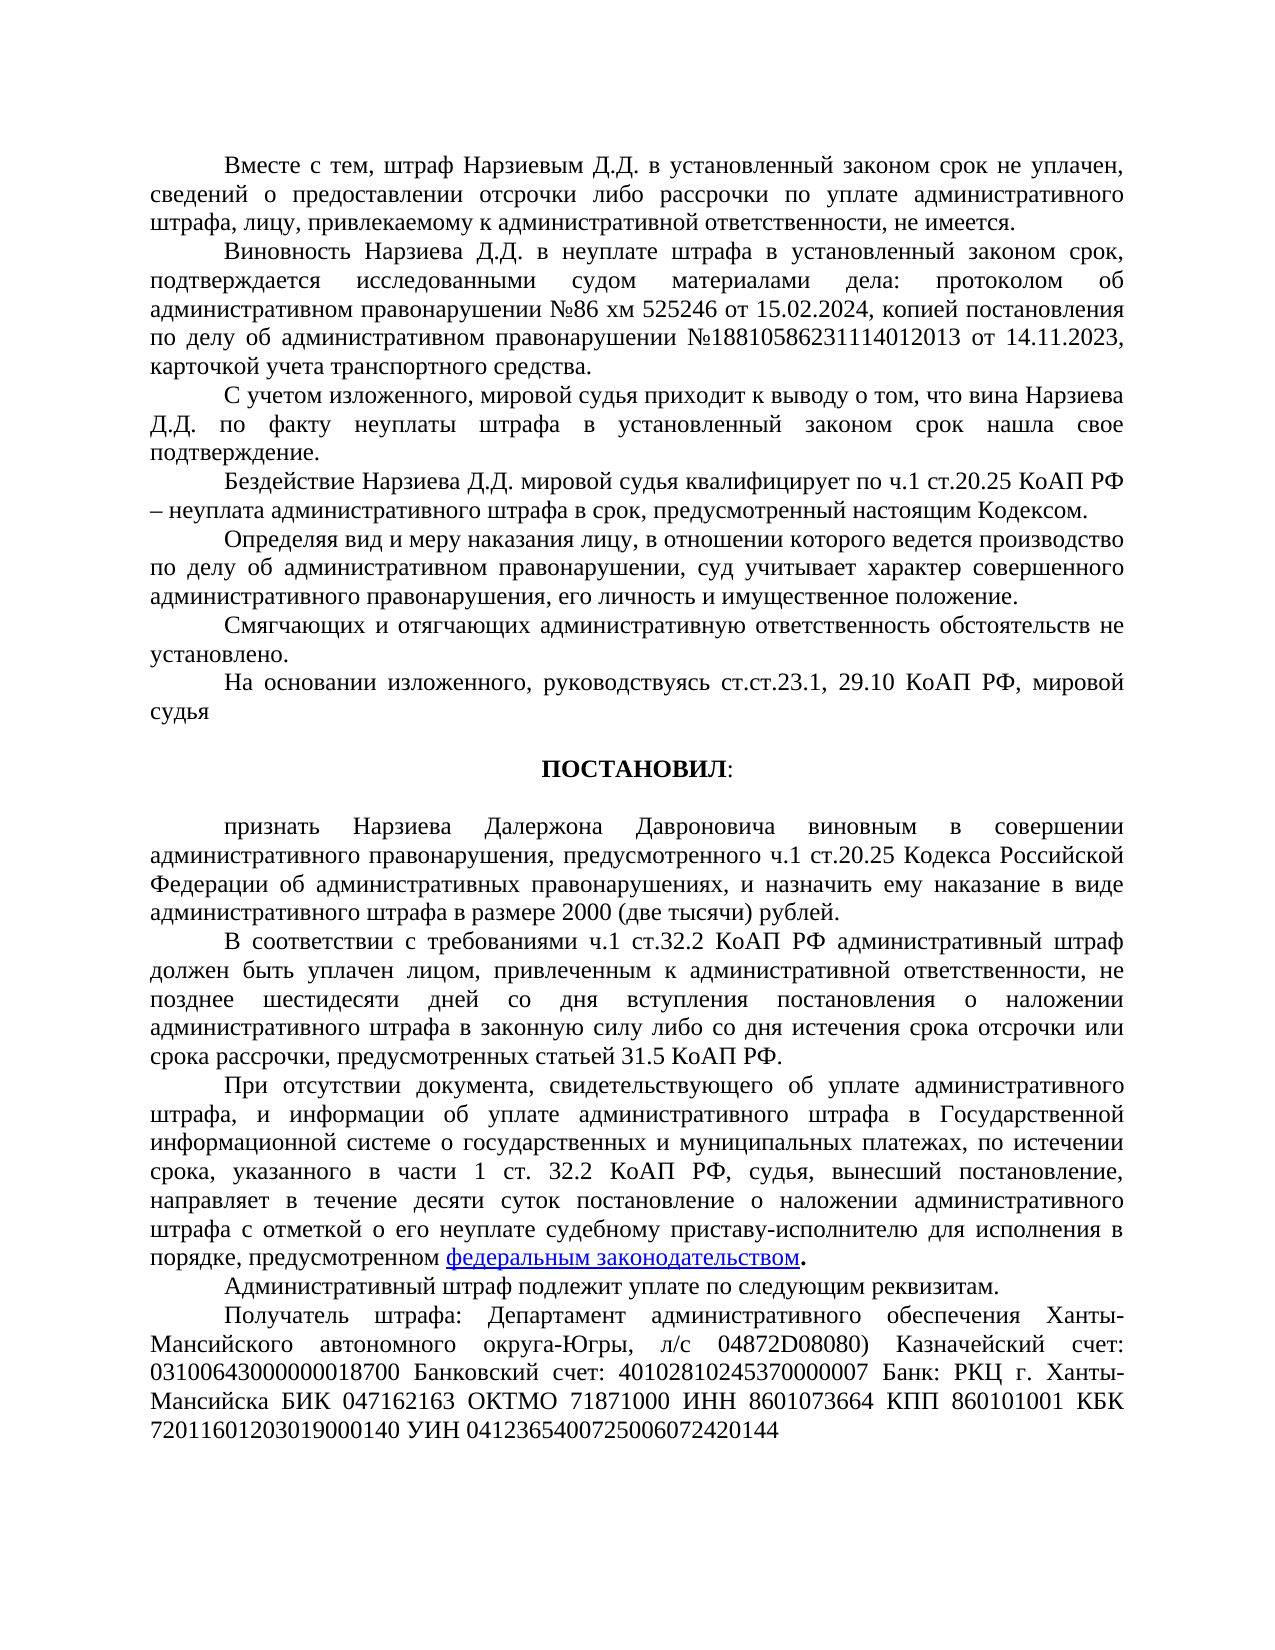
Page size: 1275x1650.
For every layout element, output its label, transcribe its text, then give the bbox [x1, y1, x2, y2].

text Смягчающих и отягчающих административную ответственность обстоятельств не установлено. [150, 610, 1125, 667]
text признать Нарзиева Далержона Давроновича виновным в совершении административного правонарушения, предусмотренного ч.1 ст.20.25 Кодекса Российской Федерации об административных правонарушениях, и назначить ему наказание в виде административного штрафа в размере 2000 (две тысячи) рублей. [150, 811, 1125, 926]
text При отсутствии документа, свидетельствующего об уплате административного штрафа, и информации об уплате административного штрафа в Государственной информационной системе о государственных и муниципальных платежах, по истечении срока, указанного в части 1 ст. 32.2 КоАП РФ, судья, вынесший постановление, направляет в течение десяти суток постановление о наложении административного штрафа с отметкой о его неуплате судебному приставу-исполнителю для исполнения в порядке, предусмотренном федеральным законодательством. [150, 1070, 1125, 1271]
text Определяя вид и меру наказания лицу, в отношении которого ведется производство по делу об административном правонарушении, суд учитывает характер совершенного административного правонарушения, его личность и имущественное положение. [150, 524, 1125, 610]
text Административный штраф подлежит уплате по следующим реквизитам. [150, 1271, 1125, 1300]
text Бездействие Нарзиева Д.Д. мировой судья квалифицирует по ч.1 ст.20.25 КоАП РФ – неуплата административного штрафа в срок, предусмотренный настоящим Кодексом. [150, 466, 1125, 524]
text Получатель штрафа: Департамент административного обеспечения Ханты-Мансийского автономного округа-Югры, л/с 04872D08080) Казначейский счет: 03100643000000018700 Банковский счет: 40102810245370000007 Банк: РКЦ г. Ханты-Мансийска БИК 047162163 ОКТМО 71871000 ИНН 8601073664 КПП 860101001 КБК 72011601203019000140 УИН 0412365400725006072420144 [150, 1300, 1125, 1444]
text На основании изложенного, руководствуясь ст.ст.23.1, 29.10 КоАП РФ, мировой судья [150, 667, 1125, 725]
text Виновность Нарзиева Д.Д. в неуплате штрафа в установленный законом срок, подтверждается исследованными судом материалами дела: протоколом об административном правонарушении №86 хм 525246 от 15.02.2024, копией постановления по делу об административном правонарушении №18810586231114012013 от 14.11.2023, карточкой учета транспортного средства. [150, 236, 1125, 380]
text В соответствии с требованиями ч.1 ст.32.2 КоАП РФ административный штраф должен быть уплачен лицом, привлеченным к административной ответственности, не позднее шестидесяти дней со дня вступления постановления о наложении административного штрафа в законную силу либо со дня истечения срока отсрочки или срока рассрочки, предусмотренных статьей 31.5 КоАП РФ. [150, 926, 1125, 1070]
text С учетом изложенного, мировой судья приходит к выводу о том, что вина Нарзиева Д.Д. по факту неуплаты штрафа в установленный законом срок нашла свое подтверждение. [150, 380, 1125, 466]
text ПОСТАНОВИЛ: [150, 754, 1125, 782]
text Вместе с тем, штраф Нарзиевым Д.Д. в установленный законом срок не уплачен, сведений о предоставлении отсрочки либо рассрочки по уплате административного штрафа, лицу, привлекаемому к административной ответственности, не имеется. [150, 150, 1125, 236]
